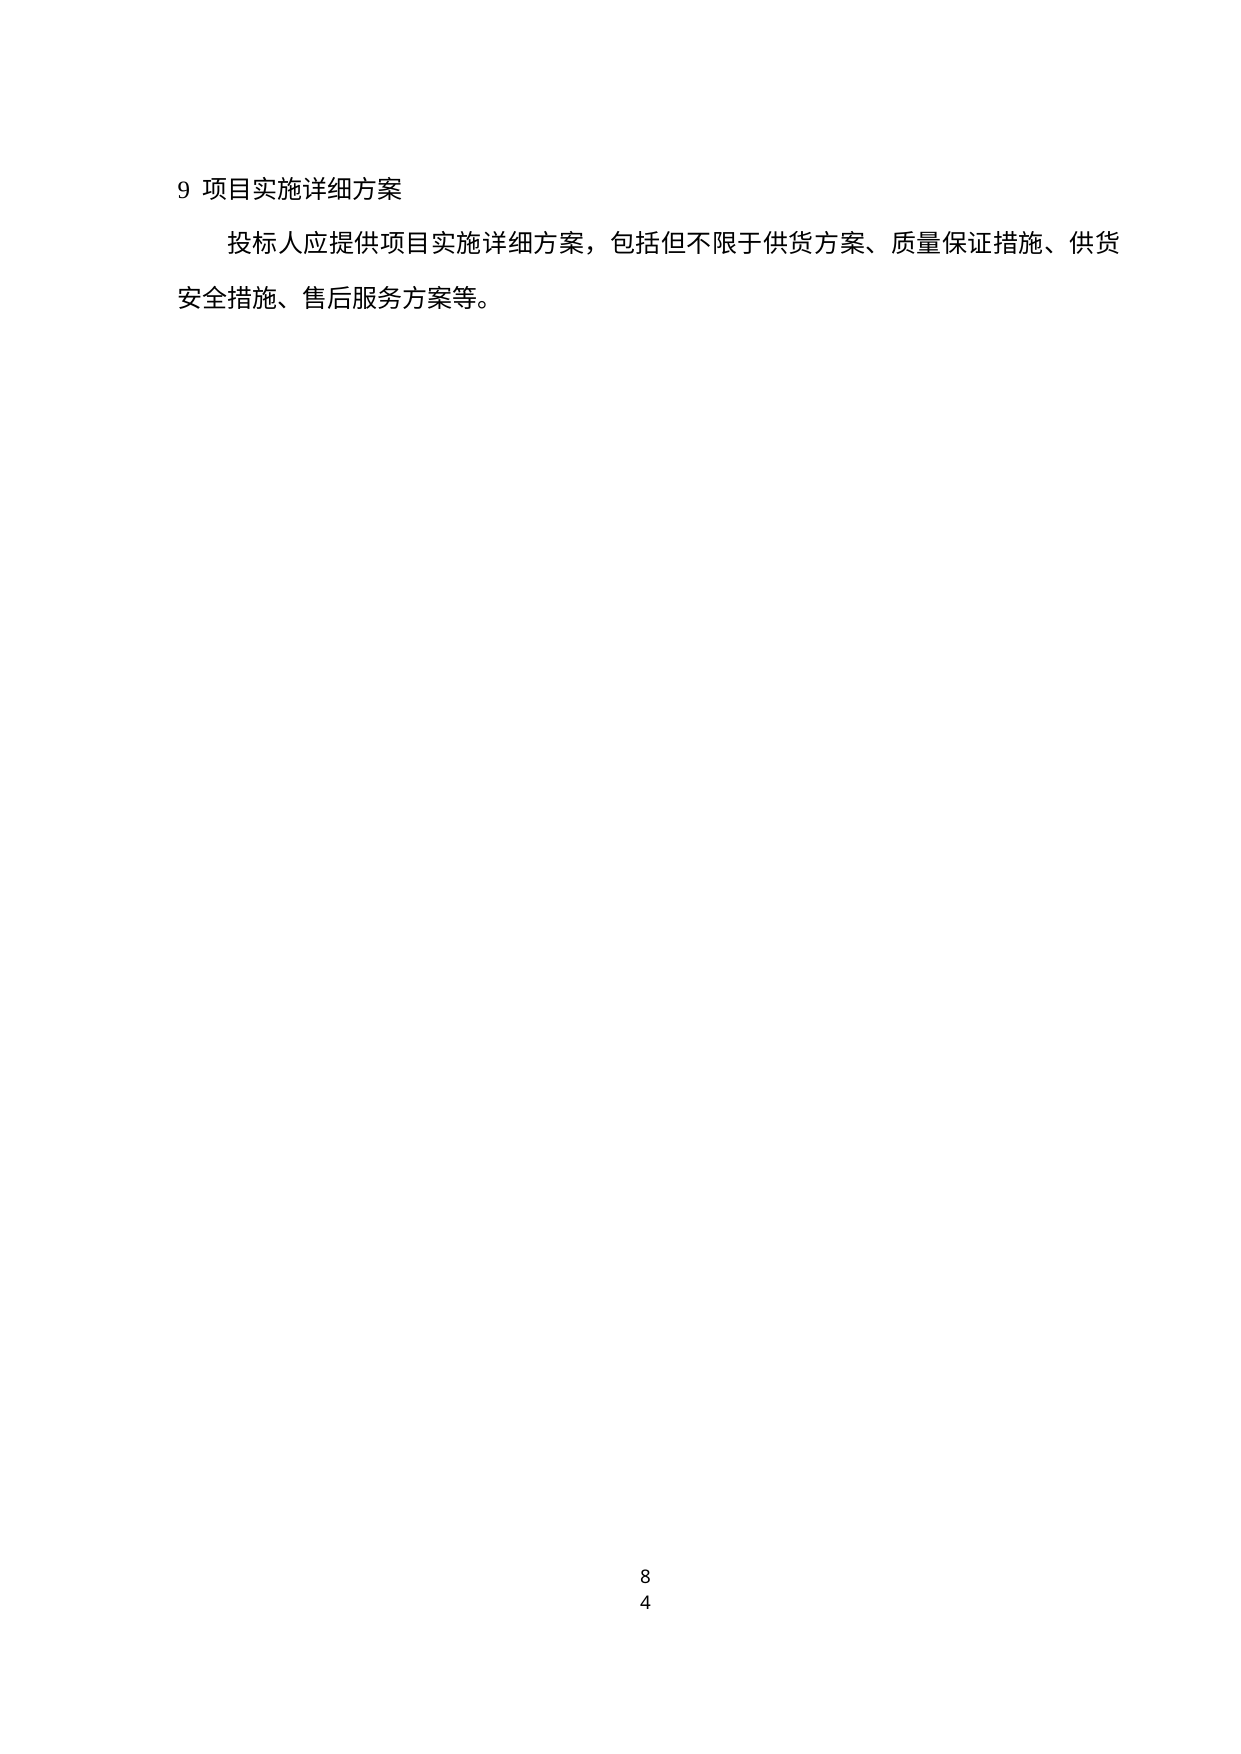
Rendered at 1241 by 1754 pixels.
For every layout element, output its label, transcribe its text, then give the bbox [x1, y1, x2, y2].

text 9 项目实施详细方案 [177, 169, 1122, 206]
text 投标人应提供项目实施详细方案，包括但不限于供货方案、质量保证措施、供货安全措施、售后服务方案等。 [177, 224, 1122, 314]
